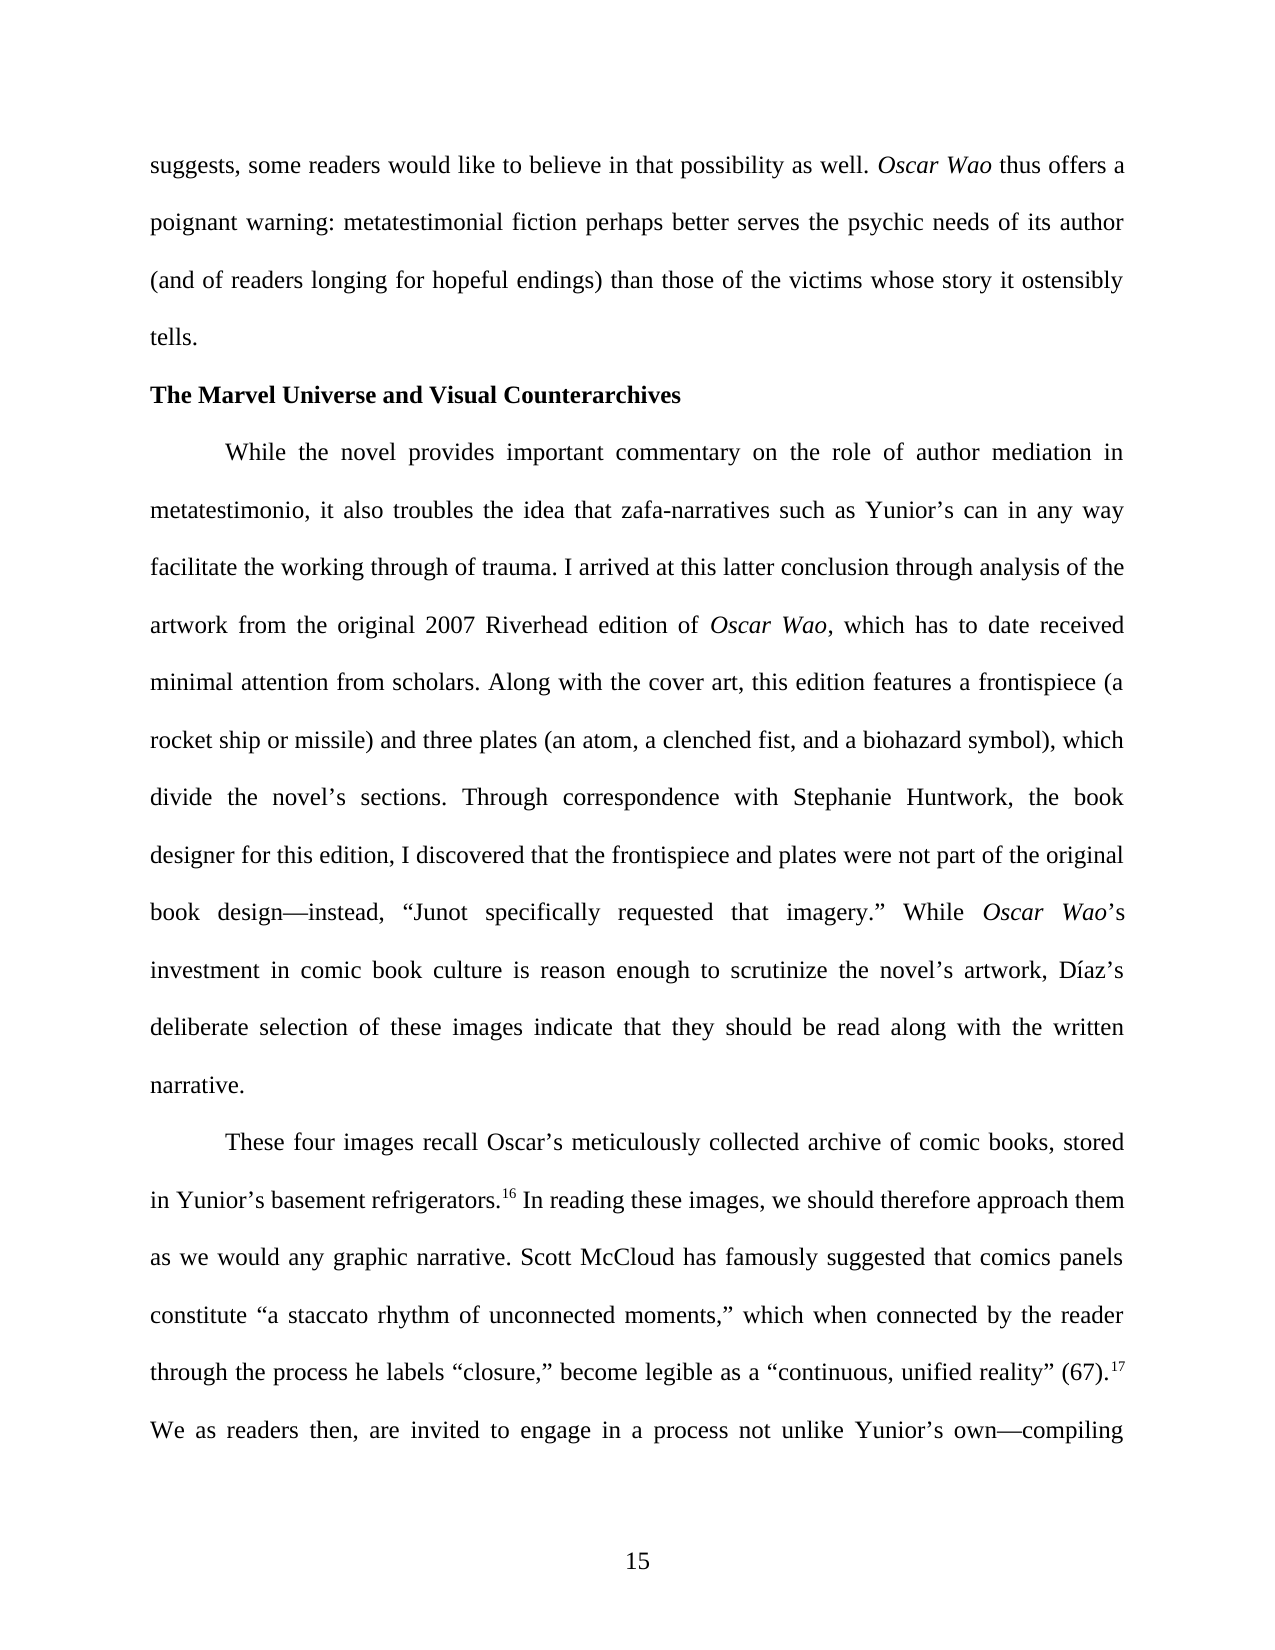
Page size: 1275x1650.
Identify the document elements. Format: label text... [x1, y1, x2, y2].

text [150, 150, 1125, 351]
text The Marvel Universe and Visual Counterarchives [150, 380, 1125, 409]
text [150, 1127, 1125, 1444]
text While the novel provides important commentary on the role of author mediation in metatestimonio, it also troubles the idea that zafa-narratives such as Yunior’s can in any way facilitate the working through of trauma. I arrived at this latter conclusion through analysis of the artwork from the original 2007 Riverhead edition of Oscar Wao, which has to date received minimal attention from scholars. Along with the cover art, this edition features a frontispiece (a rocket ship or missile) and three plates (an atom, a clenched fist, and a biohazard symbol), which divide the novel’s sections. Through correspondence with Stephanie Huntwork, the book designer for this edition, I discovered that the frontispiece and plates were not part of the original book design—instead, “Junot specifically requested that imagery.” While Oscar Wao’s investment in comic book culture is reason enough to scrutinize the novel’s artwork, Díaz’s deliberate selection of these images indicate that they should be read along with the written narrative. [150, 437, 1125, 1099]
